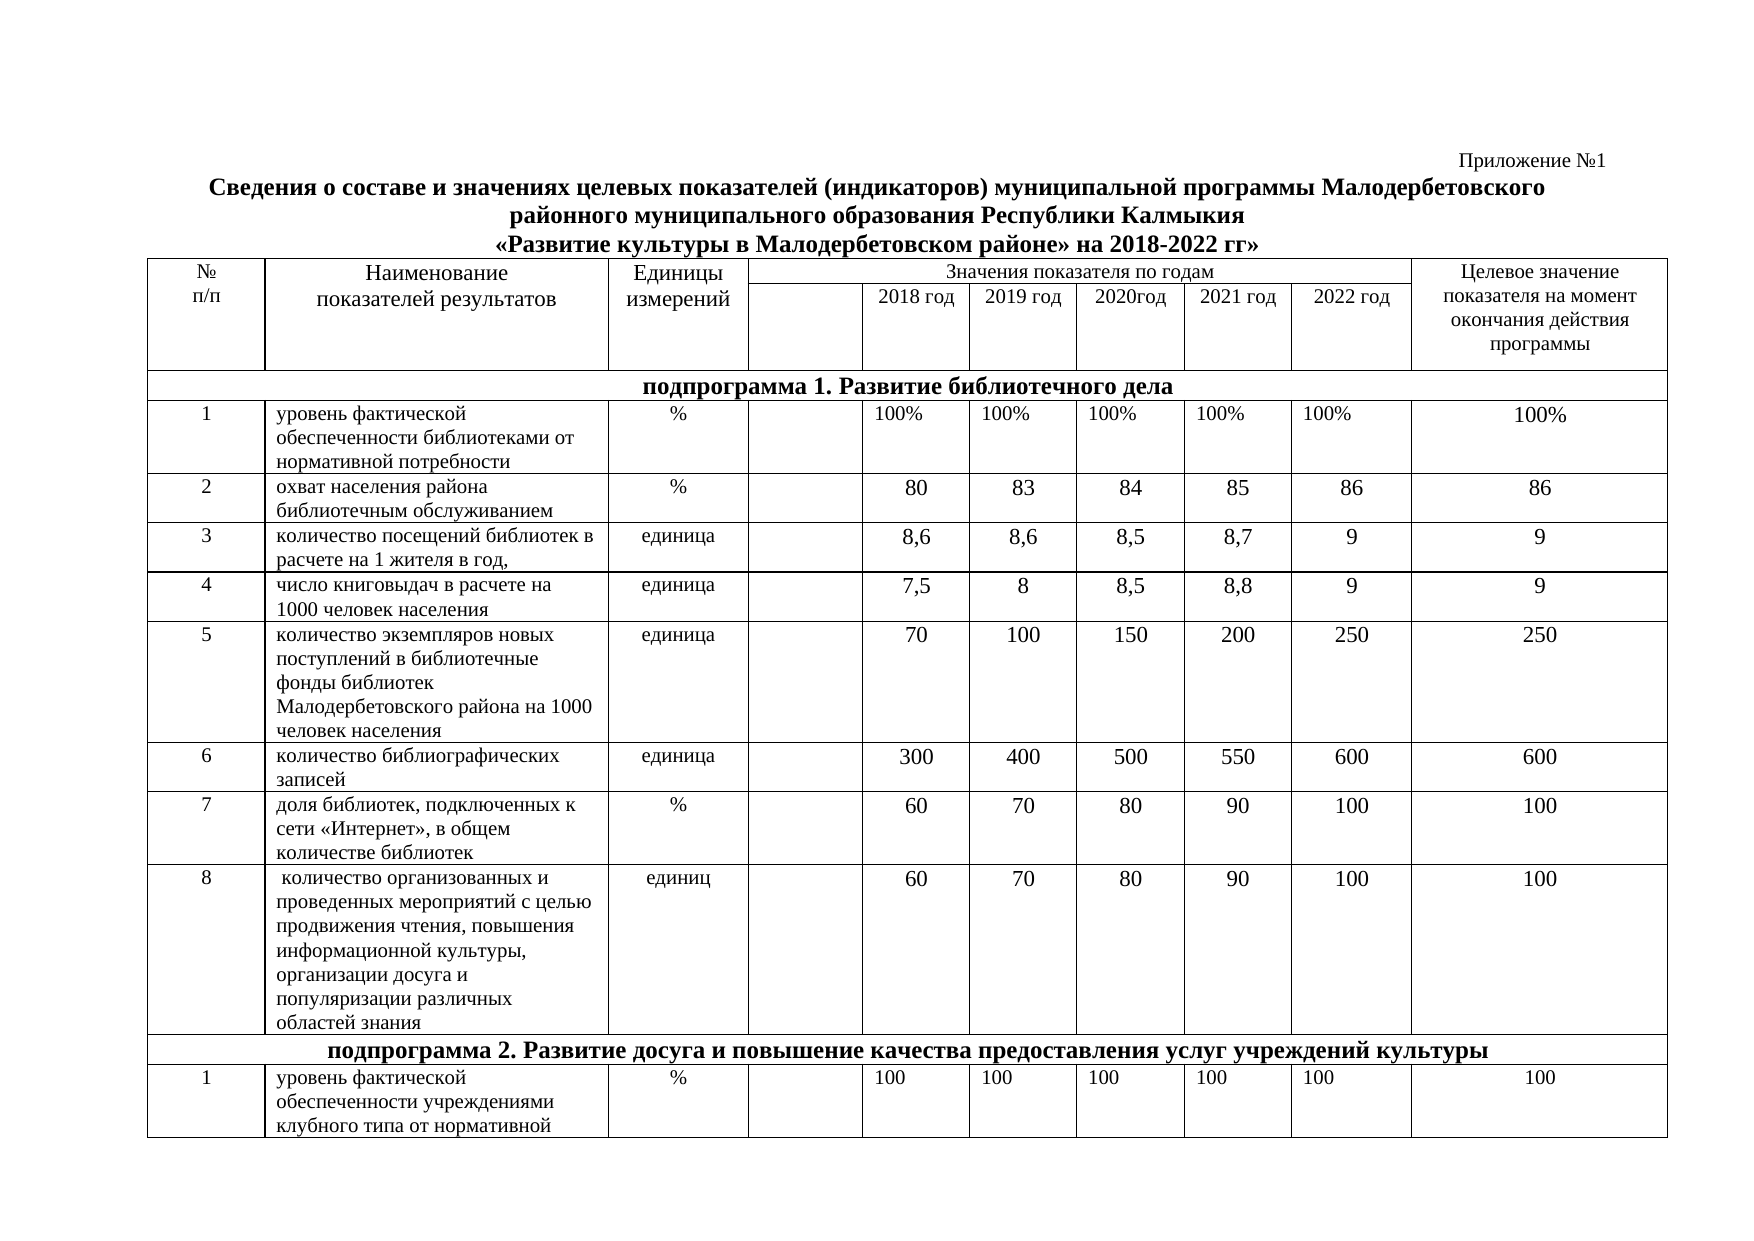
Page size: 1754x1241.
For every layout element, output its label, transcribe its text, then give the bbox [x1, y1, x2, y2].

table_header Наименование показателей результатов [266, 259, 608, 370]
table_cell 9 [1412, 523, 1667, 571]
table_cell % [609, 792, 748, 864]
table_cell 300 [863, 743, 969, 791]
table_header № п/п [148, 259, 264, 370]
table_cell 80 [1077, 792, 1184, 864]
table_cell 80 [863, 474, 969, 522]
table_cell 1 [148, 1065, 264, 1137]
table_cell 100 [1292, 792, 1411, 864]
table_cell 60 [863, 792, 969, 864]
table_cell [749, 523, 862, 571]
table_cell 2018 год [863, 284, 969, 370]
table_header Значения показателя по годам [749, 259, 1411, 283]
table_cell % [609, 474, 748, 522]
table_cell 100 [1412, 792, 1667, 864]
table_cell 90 [1185, 865, 1291, 1034]
table_cell количество посещений библиотек в расчете на 1 жителя в год, [266, 523, 608, 571]
table_cell доля библиотек, подключенных к сети «Интернет», в общем количестве библиотек [266, 792, 608, 864]
table_cell 100 [970, 1065, 1076, 1137]
table_cell 8,7 [1185, 523, 1291, 571]
table_cell 8,6 [970, 523, 1076, 571]
text Сведения о составе и значениях целевых показателей (индикаторов) муниципальной программы Малодербетовского районного муниципального образования Республики Калмыкия [148, 172, 1606, 229]
table_cell 86 [1412, 474, 1667, 522]
table_cell 90 [1185, 792, 1291, 864]
table_cell 600 [1292, 743, 1411, 791]
table_cell 83 [970, 474, 1076, 522]
table_cell 200 [1185, 622, 1291, 742]
table_cell единица [609, 622, 748, 742]
text Приложение №1 [148, 148, 1606, 172]
table_cell 60 [863, 865, 969, 1034]
table_cell 250 [1292, 622, 1411, 742]
table_cell [749, 573, 862, 621]
table_cell 1 [148, 401, 264, 473]
table_cell подпрограмма 2. Развитие досуга и повышение качества предоставления услуг учреждений культуры [148, 1035, 1667, 1063]
table_cell 3 [148, 523, 264, 571]
table_cell [749, 865, 862, 1034]
table_cell [749, 792, 862, 864]
table_cell 100 [1077, 1065, 1184, 1137]
table_cell 2021 год [1185, 284, 1291, 370]
table_cell единица [609, 743, 748, 791]
table_cell 2019 год [970, 284, 1076, 370]
table_cell [749, 474, 862, 522]
table_cell число книговыдач в расчете на 1000 человек населения [266, 573, 608, 621]
table_cell 86 [1292, 474, 1411, 522]
table_cell 100 [1412, 1065, 1667, 1137]
text «Развитие культуры в Малодербетовском районе» на 2018-2022 гг» [148, 229, 1606, 258]
table_cell 100% [1077, 401, 1184, 473]
table_cell единица [609, 573, 748, 621]
table_cell 150 [1077, 622, 1184, 742]
table_cell уровень фактической обеспеченности учреждениями клубного типа от нормативной потребности, процентов; [266, 1065, 608, 1137]
table_cell количество экземпляров новых поступлений в библиотечные фонды библиотек Малодербетовского района на 1000 человек населения [266, 622, 608, 742]
table_cell 70 [863, 622, 969, 742]
table_cell 7 [148, 792, 264, 864]
table_cell количество библиографических записей [266, 743, 608, 791]
table_cell 9 [1292, 573, 1411, 621]
table_cell 5 [148, 622, 264, 742]
table_cell 500 [1077, 743, 1184, 791]
table_cell 9 [1412, 573, 1667, 621]
table_cell единица [609, 523, 748, 571]
table_cell 100% [1292, 401, 1411, 473]
table_cell 100 [863, 1065, 969, 1137]
table_cell 8,8 [1185, 573, 1291, 621]
table_cell 8 [148, 865, 264, 1034]
table_header Целевое значение показателя на момент окончания действия программы [1412, 259, 1667, 370]
table_cell 100 [1185, 1065, 1291, 1137]
table_cell 100 [1292, 1065, 1411, 1137]
table_cell охват населения района библиотечным обслуживанием [266, 474, 608, 522]
table_cell 100% [1412, 401, 1667, 473]
table_cell 8,6 [863, 523, 969, 571]
table_cell 2020год [1077, 284, 1184, 370]
table_cell 100 [1412, 865, 1667, 1034]
table_cell количество организованных и проведенных мероприятий с целью продвижения чтения, повышения информационной культуры, организации досуга и популяризации различных областей знания [266, 865, 608, 1034]
table_cell 250 [1412, 622, 1667, 742]
table_cell [749, 622, 862, 742]
table_cell % [609, 401, 748, 473]
table_cell 8 [970, 573, 1076, 621]
table_cell 100% [863, 401, 969, 473]
table_cell 70 [970, 865, 1076, 1034]
table_cell 85 [1185, 474, 1291, 522]
table_cell подпрограмма 1. Развитие библиотечного дела [148, 371, 1667, 400]
table_cell [749, 401, 862, 473]
table_cell 550 [1185, 743, 1291, 791]
table_cell 600 [1412, 743, 1667, 791]
table_cell 2 [148, 474, 264, 522]
table_cell 7,5 [863, 573, 969, 621]
table_cell 80 [1077, 865, 1184, 1034]
table_cell 100 [970, 622, 1076, 742]
table_cell 9 [1292, 523, 1411, 571]
table_cell [749, 1065, 862, 1137]
table_cell % [609, 1065, 748, 1137]
table_cell 6 [148, 743, 264, 791]
table_header Единицы измерений [609, 259, 748, 370]
table_cell 8,5 [1077, 573, 1184, 621]
table_cell 400 [970, 743, 1076, 791]
table_cell единиц [609, 865, 748, 1034]
table_cell 100% [970, 401, 1076, 473]
table_cell [749, 284, 862, 370]
table_cell 100% [1185, 401, 1291, 473]
table_cell [749, 743, 862, 791]
table_cell 2022 год [1292, 284, 1411, 370]
table_cell 8,5 [1077, 523, 1184, 571]
table_cell 70 [970, 792, 1076, 864]
table_cell 84 [1077, 474, 1184, 522]
table_cell 4 [148, 573, 264, 621]
table_cell уровень фактической обеспеченности библиотеками от нормативной потребности [266, 401, 608, 473]
table_cell 100 [1292, 865, 1411, 1034]
